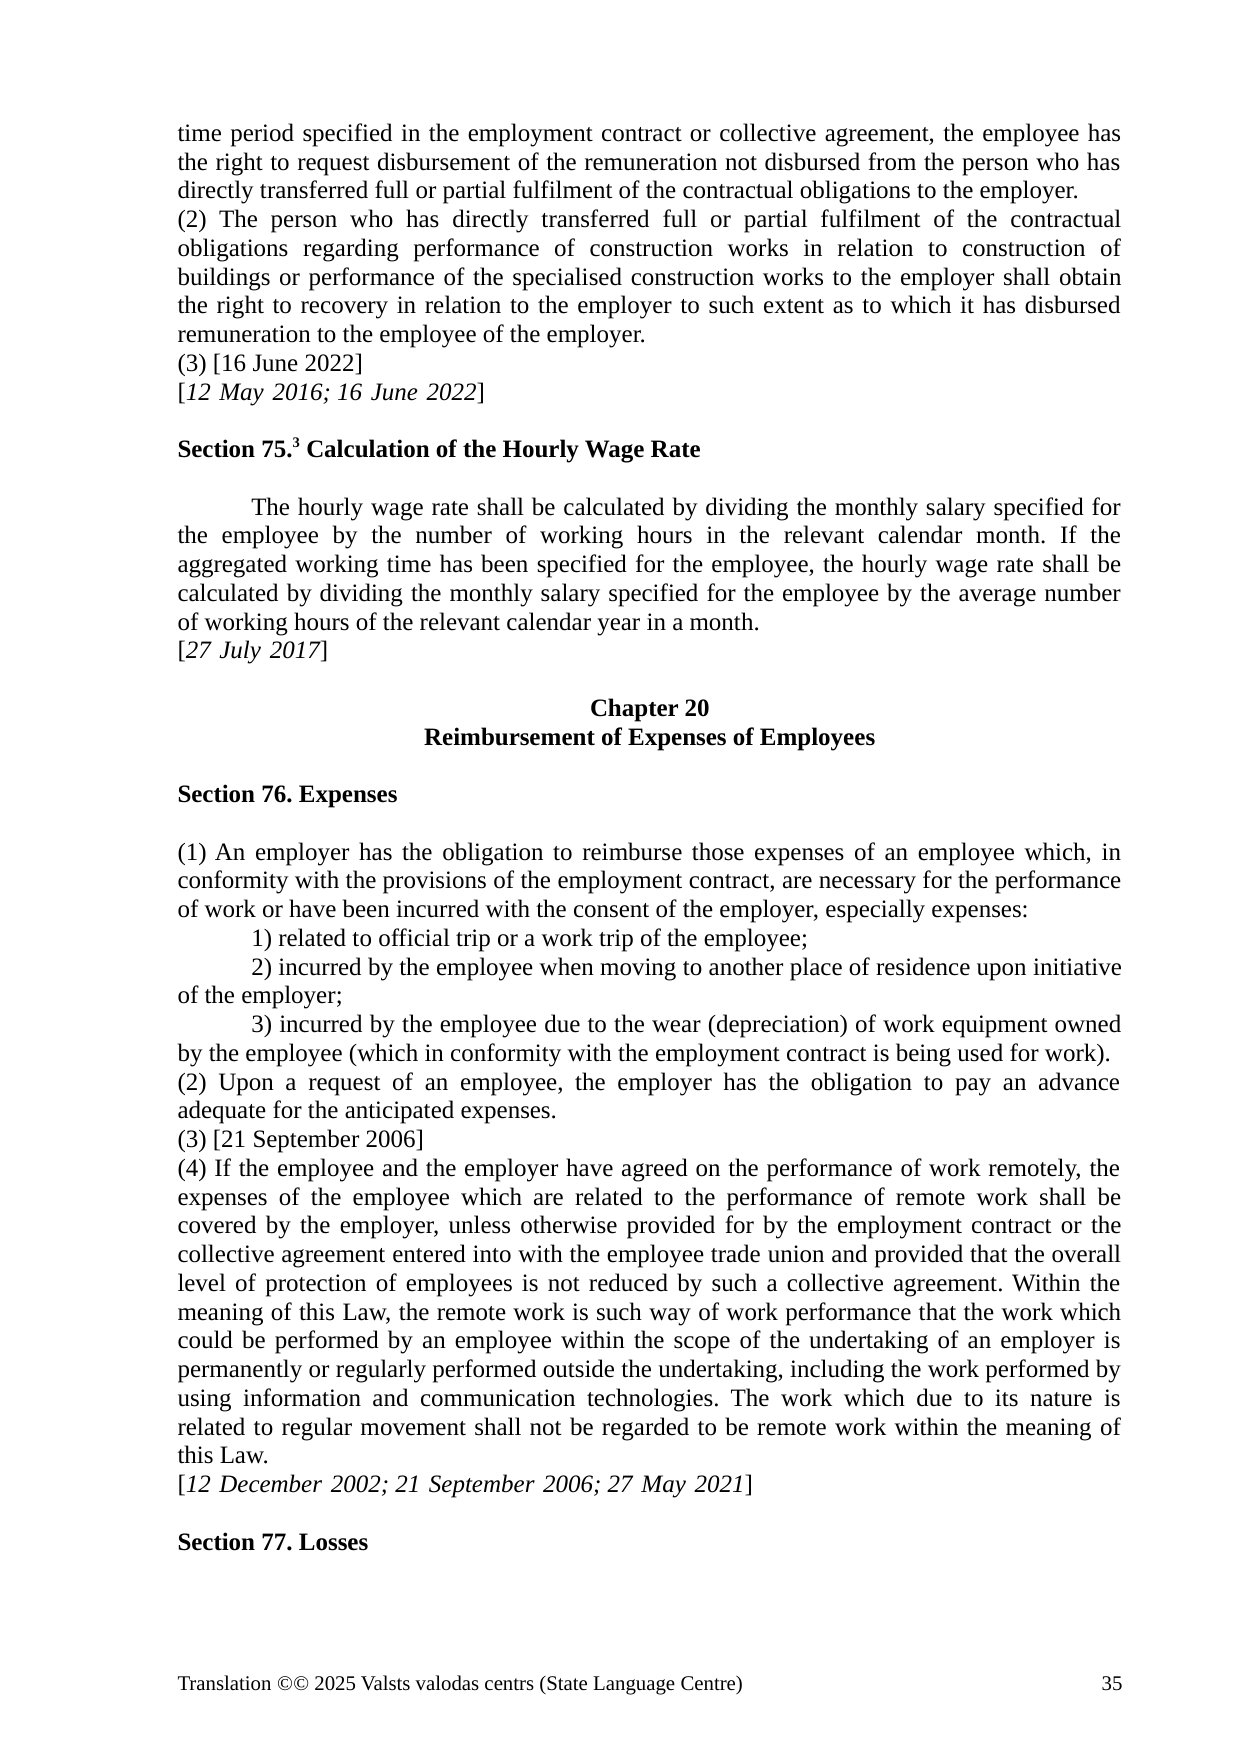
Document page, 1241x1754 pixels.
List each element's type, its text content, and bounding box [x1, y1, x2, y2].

text (2) The person who has directly transferred full or partial fulfilment of the contractual obligations regarding performance of construction works in relation to construction of buildings or performance of the specialised construction works to the employer shall obtain the right to recovery in relation to the employer to such extent as to which it has disbursed remuneration to the employee of the employer. [177, 204, 1122, 348]
text 3) incurred by the employee due to the wear (depreciation) of work equipment owned by the employee (which in conformity with the employment contract is being used for work). [177, 1009, 1122, 1067]
text Section 77. Losses [177, 1527, 1122, 1556]
text Reimbursement of Expenses of Employees [177, 722, 1122, 751]
text Chapter 20 [177, 693, 1122, 722]
text 1) related to official trip or a work trip of the employee; [177, 923, 1122, 952]
text (2) Upon a request of an employee, the employer has the obligation to pay an advance adequate for the anticipated expenses. [177, 1067, 1122, 1124]
text Section 75.3 Calculation of the Hourly Wage Rate [177, 434, 1122, 463]
text (3) [16 June 2022] [177, 348, 1122, 377]
text Section 76. Expenses [177, 779, 1122, 808]
text (4) If the employee and the employer have agreed on the performance of work remotely, the expenses of the employee which are related to the performance of remote work shall be covered by the employer, unless otherwise provided for by the employment contract or the collective agreement entered into with the employee trade union and provided that the overall level of protection of employees is not reduced by such a collective agreement. Within the meaning of this Law, the remote work is such way of work performance that the work which could be performed by an employee within the scope of the undertaking of an employer is permanently or regularly performed outside the undertaking, including the work performed by using information and communication technologies. The work which due to its nature is related to regular movement shall not be regarded to be remote work within the meaning of this Law. [177, 1153, 1122, 1469]
text The hourly wage rate shall be calculated by dividing the monthly salary specified for the employee by the number of working hours in the relevant calendar month. If the aggregated working time has been specified for the employee, the hourly wage rate shall be calculated by dividing the monthly salary specified for the employee by the average number of working hours of the relevant calendar year in a month. [177, 492, 1122, 636]
text [12 December 2002; 21 September 2006; 27 May 2021] [177, 1469, 1122, 1498]
text [27 July 2017] [177, 636, 1122, 664]
text (3) [21 September 2006] [177, 1124, 1122, 1153]
text [12 May 2016; 16 June 2022] [177, 377, 1122, 406]
text (1) An employer has the obligation to reimburse those expenses of an employee which, in conformity with the provisions of the employment contract, are necessary for the performance of work or have been incurred with the consent of the employer, especially expenses: [177, 837, 1122, 923]
text 2) incurred by the employee when moving to another place of residence upon initiative of the employer; [177, 952, 1122, 1009]
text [177, 118, 1122, 204]
